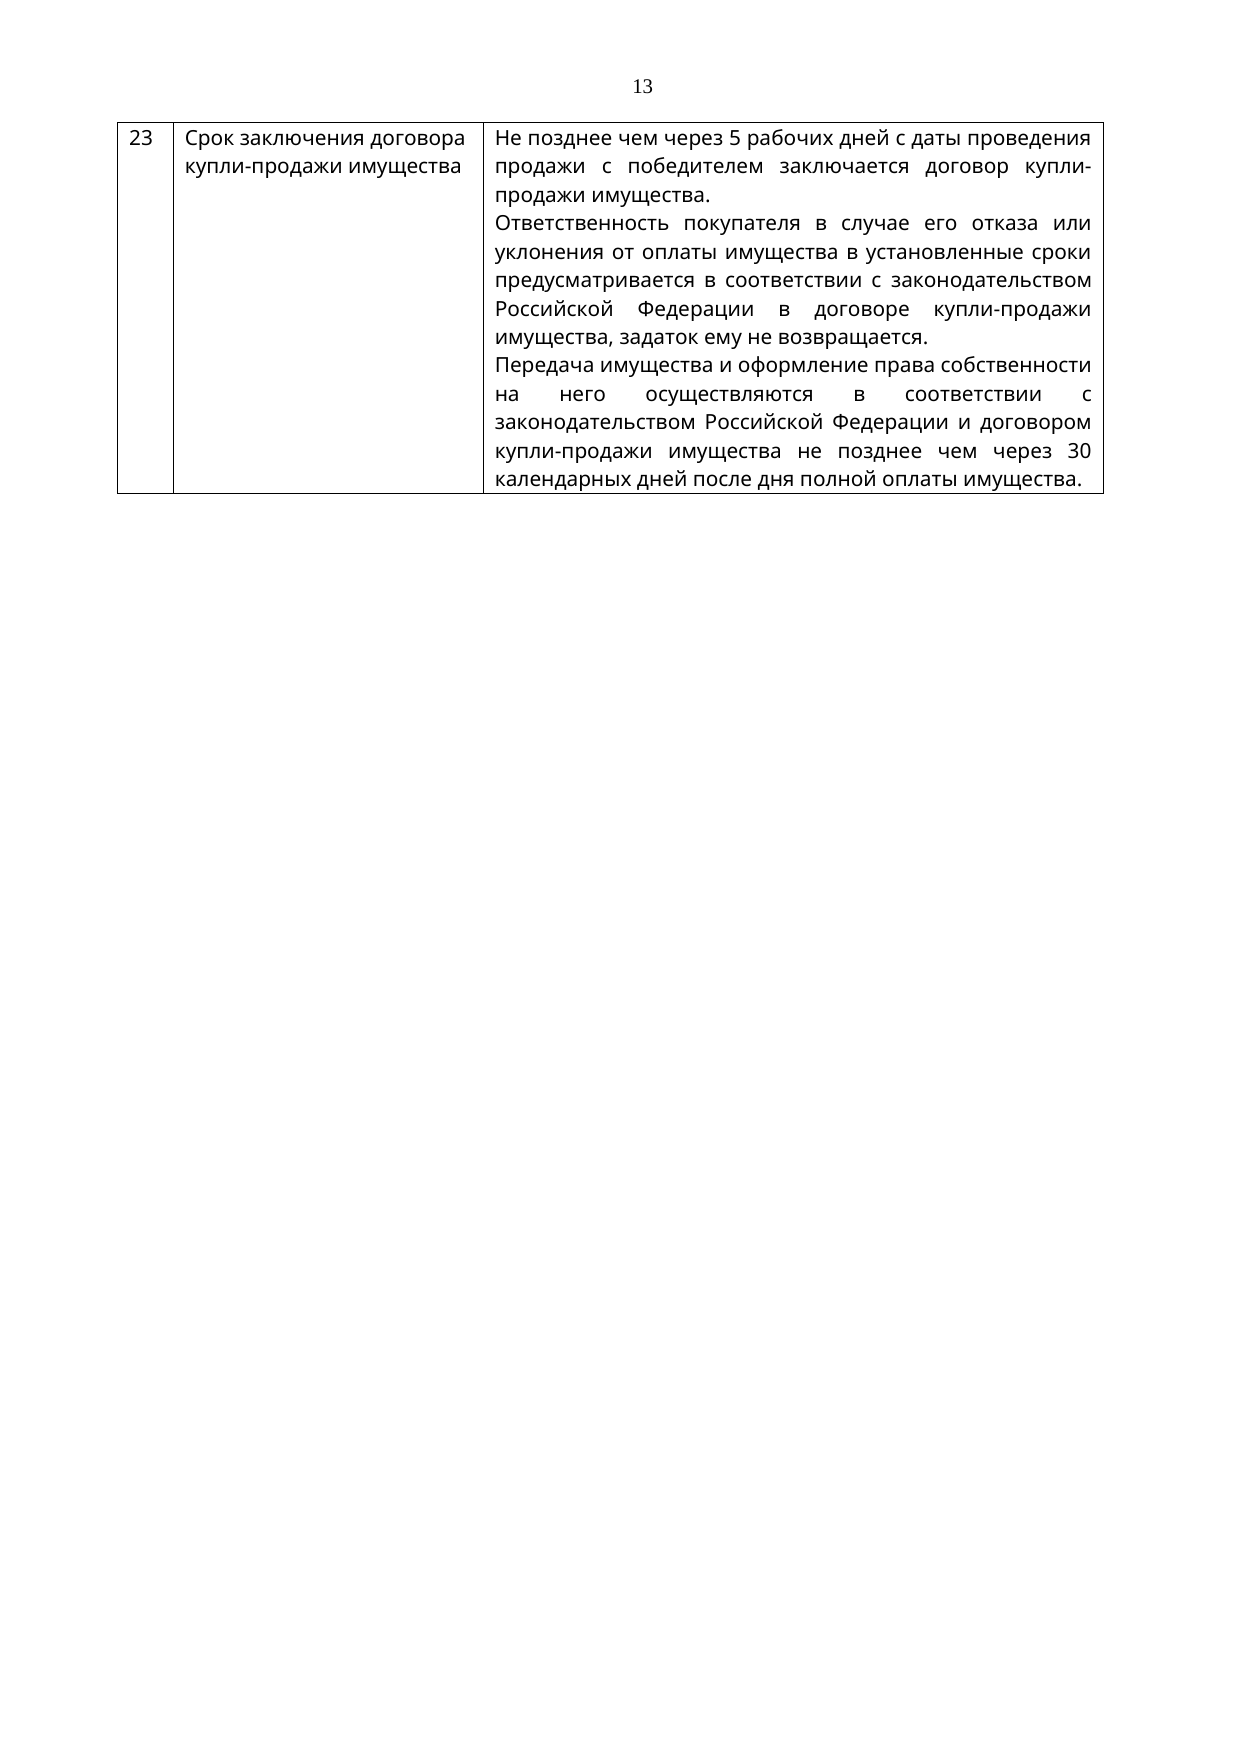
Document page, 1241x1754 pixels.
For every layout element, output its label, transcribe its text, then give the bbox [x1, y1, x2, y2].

table_cell Срок заключения договора купли-продажи имущества [174, 123, 483, 493]
table_cell [1104, 122, 1114, 493]
table_cell 23 [118, 123, 173, 493]
table_cell Не позднее чем через 5 рабочих дней с даты проведения продажи с победителем заключается договор купли-продажи имущества. Ответственность покупателя в случае его отказа или уклонения от оплаты имущества в установленные сроки предусматривается в соответствии с законодательством Российской Федерации в договоре купли-продажи имущества, задаток ему не возвращается. Передача имущества и оформление права собственности на него осуществляются в соответствии с законодательством Российской Федерации и договором купли-продажи имущества не позднее чем через 30 календарных дней после дня полной оплаты имущества. [484, 123, 1103, 493]
